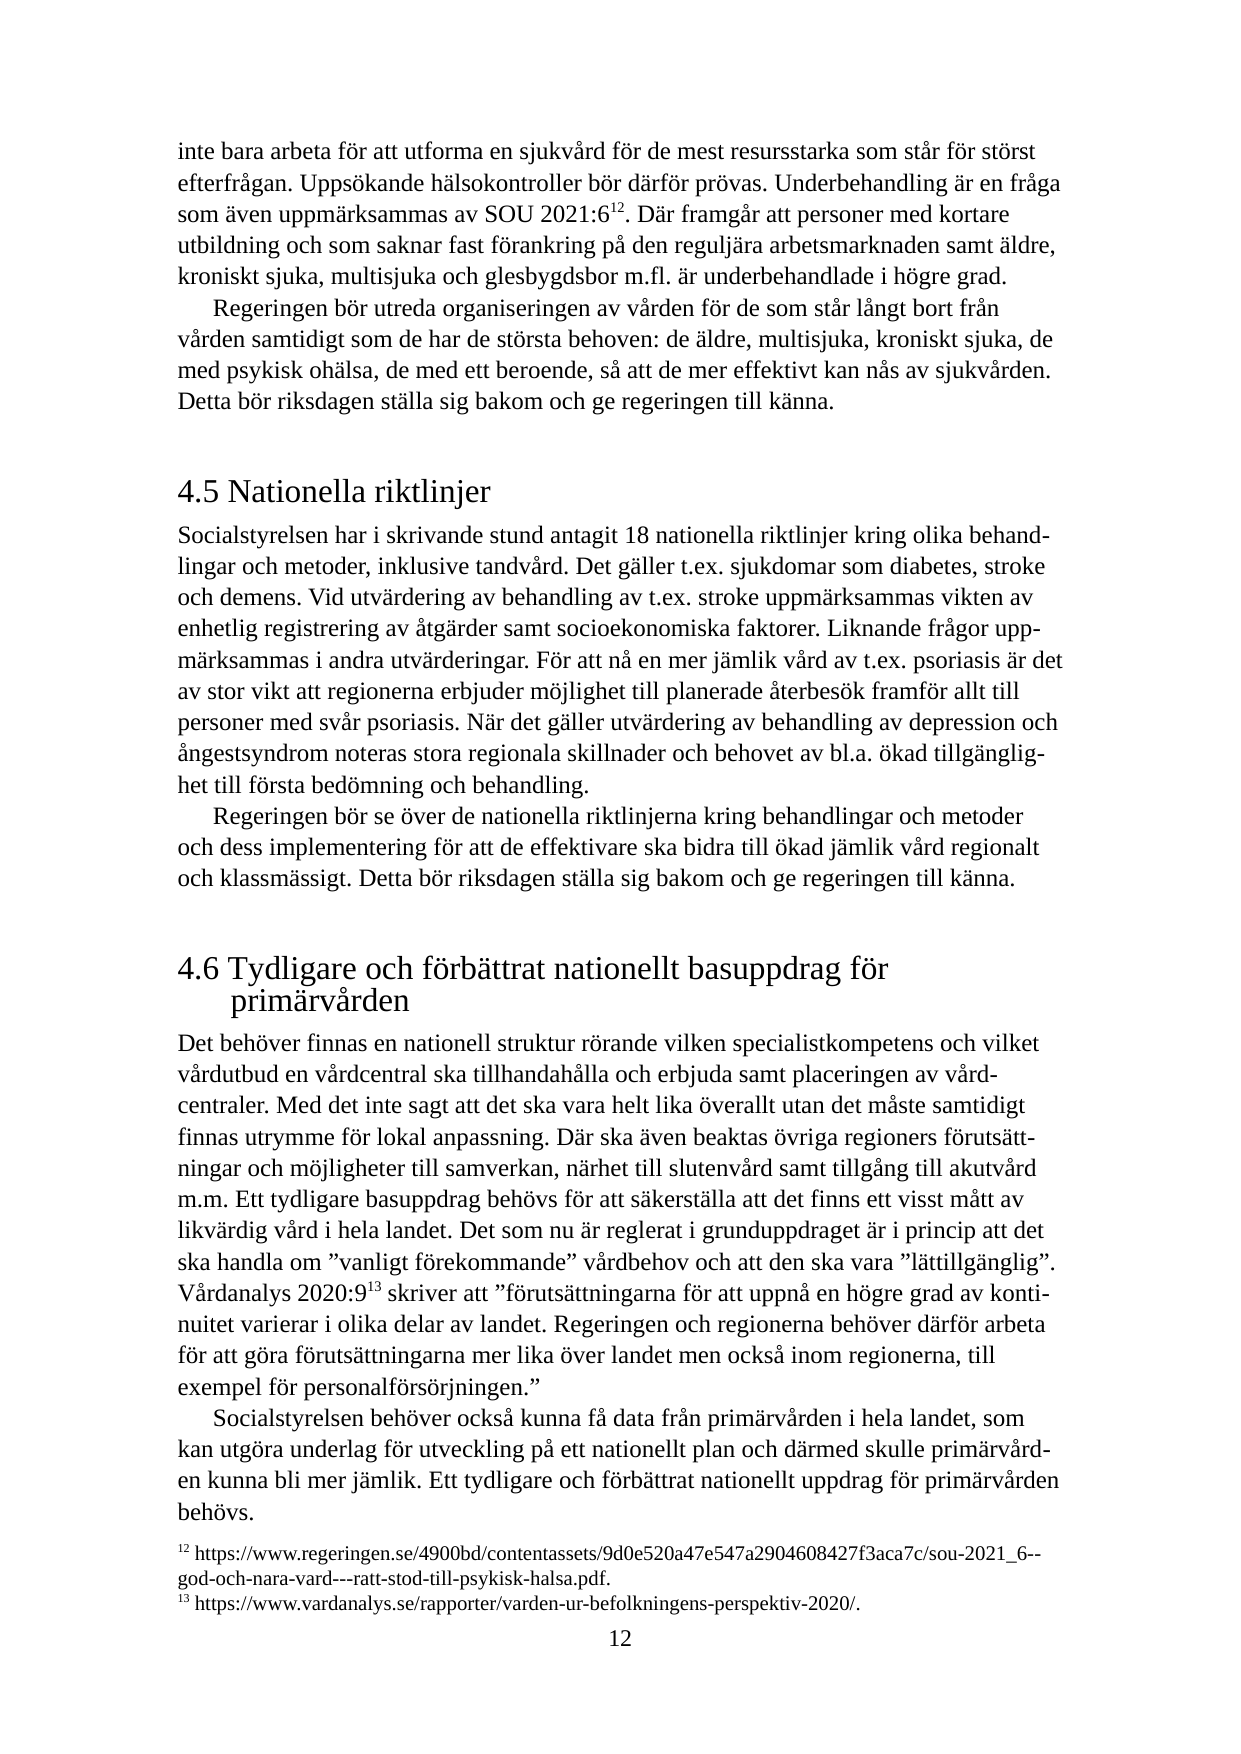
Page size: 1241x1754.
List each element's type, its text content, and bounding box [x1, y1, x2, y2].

text Socialstyrelsen behöver också kunna få data från primärvården i hela landet, som kan utgöra underlag för utveckling på ett nationellt plan och därmed skulle primärvården kunna bli mer jämlik. Ett tydligare och förbättrat nationellt uppdrag för primärvården behövs. [177, 1401, 1063, 1526]
text Tydligare och förbättrat nationellt basuppdrag för primärvården [177, 955, 1063, 1017]
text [177, 134, 1063, 290]
text Regeringen bör se över de nationella riktlinjerna kring behandlingar och metoder och dess implementering för att de effektivare ska bidra till ökad jämlik vård regionalt och klassmässigt. Detta bör riksdagen ställa sig bakom och ge regeringen till känna. [177, 798, 1063, 892]
text Socialstyrelsen har i skrivande stund antagit 18 nationella riktlinjer kring olika behandlingar och metoder, inklusive tandvård. Det gäller t.ex. sjukdomar som diabetes, stroke och demens. Vid utvärdering av behandling av t.ex. stroke uppmärksammas vikten av enhetlig registrering av åtgärder samt socioekonomiska faktorer. Liknande frågor uppmärksammas i andra utvärderingar. För att nå en mer jämlik vård av t.ex. psoriasis är det av stor vikt att regionerna erbjuder möjlighet till planerade återbesök framför allt till personer med svår psoriasis. När det gäller utvärdering av behandling av depression och ångestsyndrom noteras stora regionala skillnader och behovet av bl.a. ökad tillgänglighet till första bedömning och behandling. [177, 517, 1063, 798]
text Nationella riktlinjer [177, 478, 1063, 509]
text Det behöver finnas en nationell struktur rörande vilken specialistkompetens och vilket vårdutbud en vårdcentral ska tillhandahålla och erbjuda samt placeringen av vårdcentraler. Med det inte sagt att det ska vara helt lika överallt utan det måste samtidigt finnas utrymme för lokal anpassning. Där ska även beaktas övriga regioners förutsättningar och möjligheter till samverkan, närhet till slutenvård samt tillgång till akutvård m.m. Ett tydligare basuppdrag behövs för att säkerställa att det finns ett visst mått av likvärdig vård i hela landet. Det som nu är reglerat i grunduppdraget är i princip att det ska handla om ”vanligt förekommande” vårdbehov och att den ska vara ”lättillgänglig”. Vårdanalys 2020:9 skriver att ”förutsättningarna för att uppnå en högre grad av kontinuitet varierar i olika delar av landet. Regeringen och regionerna behöver därför arbeta för att göra förutsättningarna mer lika över landet men också inom regionerna, till exempel för personalförsörjningen.” [177, 1026, 1063, 1401]
text Regeringen bör utreda organiseringen av vården för de som står långt bort från vården samtidigt som de har de största behoven: de äldre, multisjuka, kroniskt sjuka, de med psykisk ohälsa, de med ett beroende, så att de mer effektivt kan nås av sjukvården. Detta bör riksdagen ställa sig bakom och ge regeringen till känna. [177, 290, 1063, 415]
